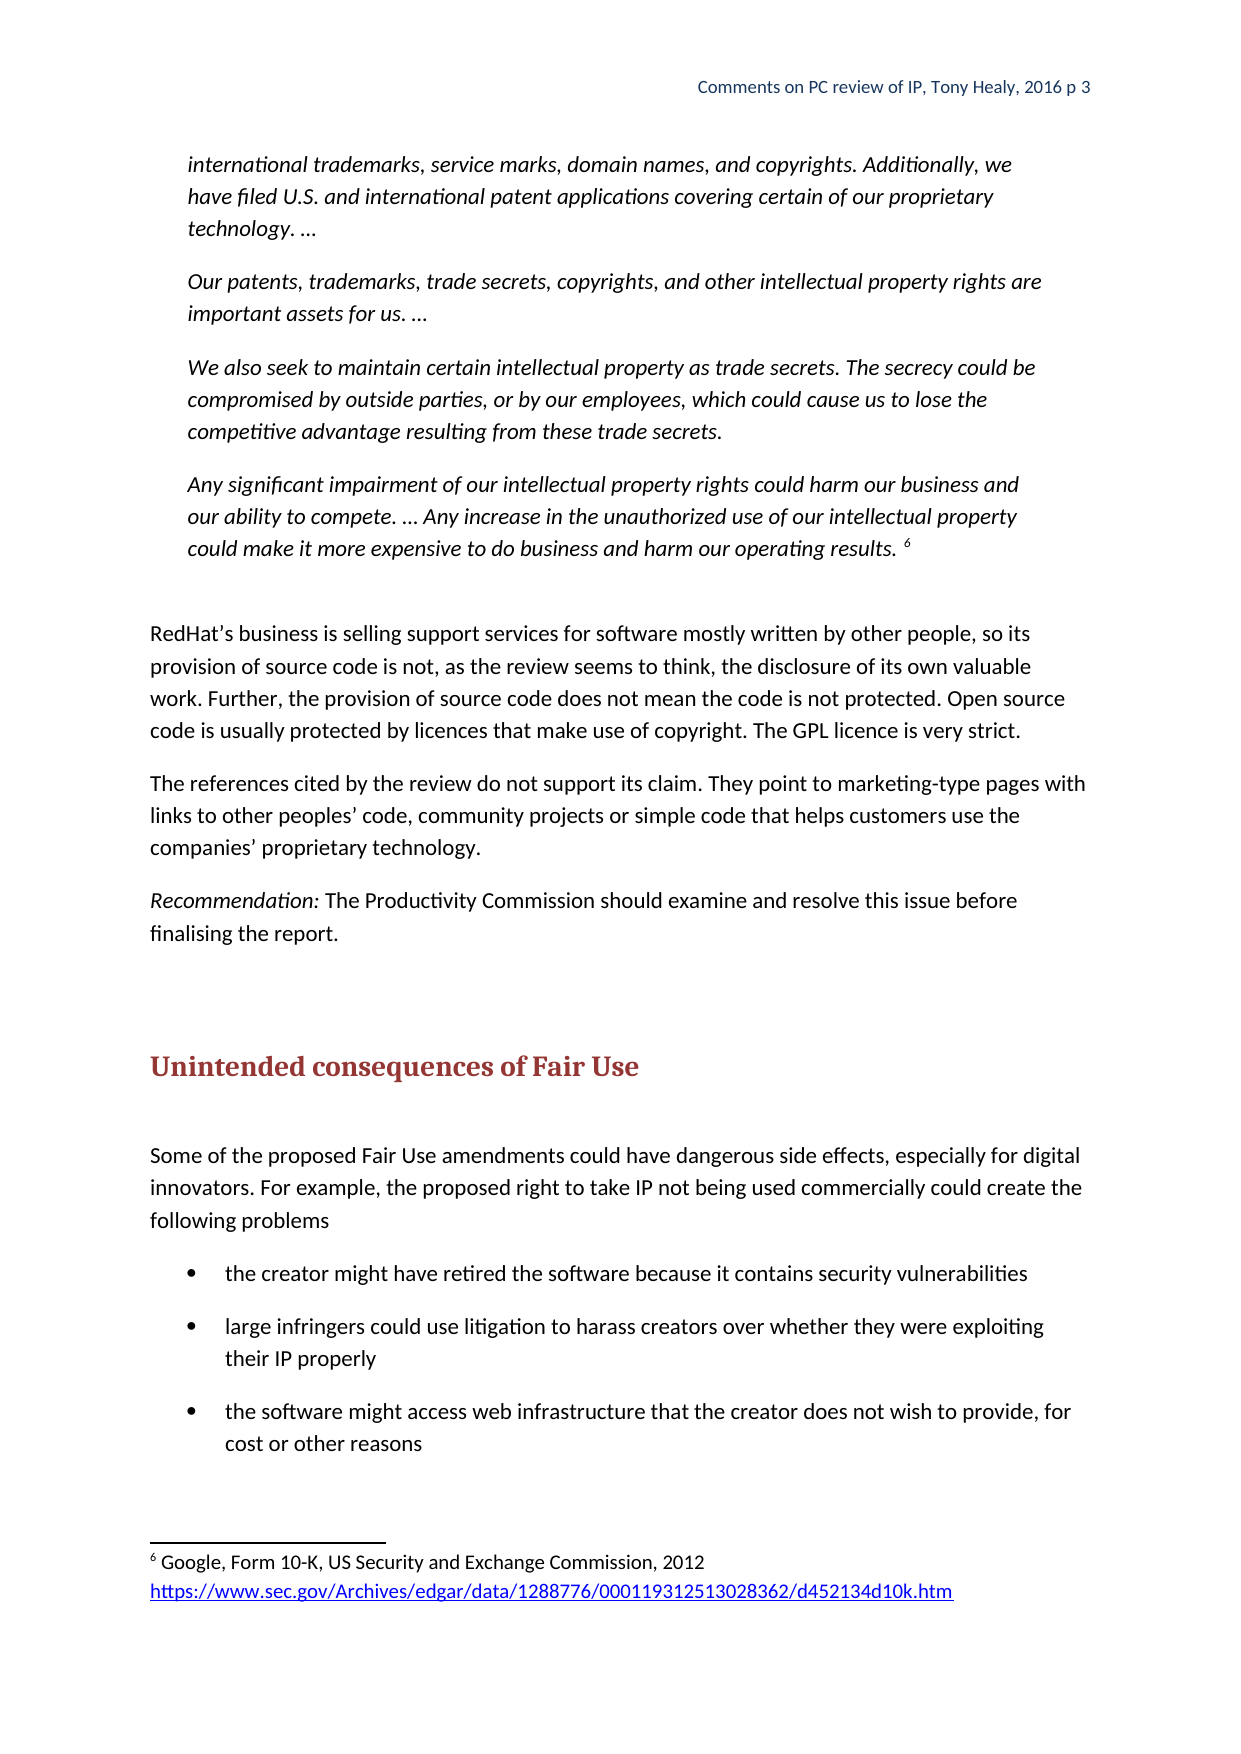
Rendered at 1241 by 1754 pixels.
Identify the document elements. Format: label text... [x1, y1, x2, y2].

list the software might access web infrastructure that the creator does not wish to provide, for cost or other reasons [187, 1397, 1090, 1457]
text Some of the proposed Fair Use amendments could have dangerous side effects, especially for digital innovators. For example, the proposed right to take IP not being used commercially could create the following problems [150, 1141, 1090, 1234]
text RedHat’s business is selling support services for software mostly written by other people, so its provision of source code is not, as the review seems to think, the disclosure of its own valuable work. Further, the provision of source code does not mean the code is not protected. Open source code is usually protected by licences that make use of copyright. The GPL licence is very strict. [150, 619, 1090, 744]
text We also seek to maintain certain intellectual property as trade secrets. The secrecy could be compromised by outside parties, or by our employees, which could cause us to lose the competitive advantage resulting from these trade secrets. [187, 353, 1053, 445]
list the creator might have retired the software because it contains security vulnerabilities [187, 1259, 1090, 1287]
text Our patents, trademarks, trade secrets, copyrights, and other intellectual property rights are important assets for us. … [187, 267, 1053, 328]
text Recommendation: The Productivity Commission should examine and resolve this issue before finalising the report. [150, 887, 1090, 947]
text The references cited by the review do not support its claim. They point to marketing-type pages with links to other peoples’ code, community projects or simple code that helps customers use the companies’ proprietary technology. [150, 769, 1090, 862]
text Any significant impairment of our intellectual property rights could harm our business and our ability to compete. … Any increase in the unauthorized use of our intellectual property could make it more expensive to do business and harm our operating results. [187, 470, 1053, 562]
text We rely on a combination of intellectual property laws… to protect our proprietary technology and our brand. We have registered, and applied for the registration of, U.S. and international trademarks, service marks, domain names, and copyrights. Additionally, we have filed U.S. and international patent applications covering certain of our proprietary technology. … [187, 150, 1053, 242]
subtitle Unintended consequences of Fair Use [150, 1050, 1090, 1083]
list large infringers could use litigation to harass creators over whether they were exploiting their IP properly [187, 1312, 1090, 1372]
